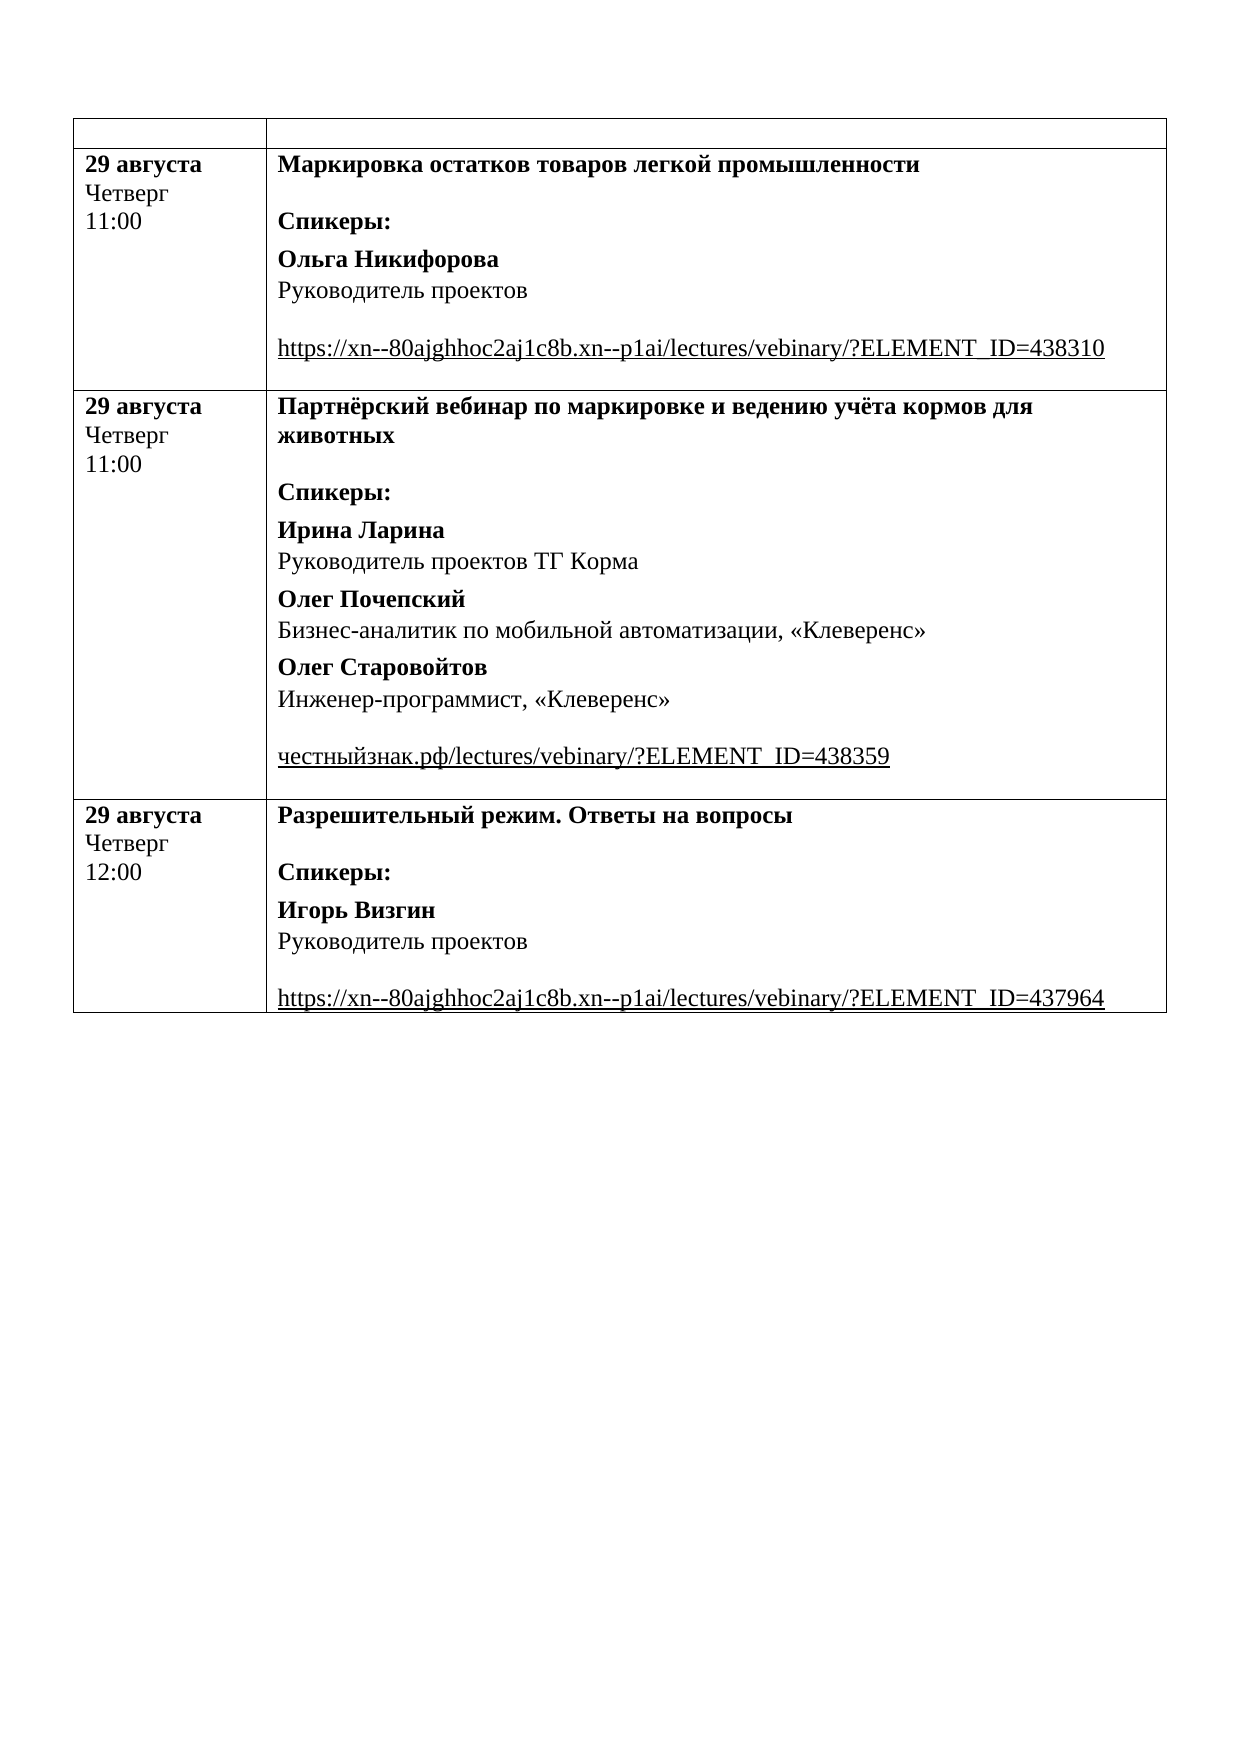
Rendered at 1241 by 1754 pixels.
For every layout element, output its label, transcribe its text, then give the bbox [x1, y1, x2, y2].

table_cell 29 августа Четверг 11:00 [74, 149, 266, 390]
table_cell Разрешительный режим. Ответы на вопросы Спикеры: Игорь Визгин Руководитель проектов https://xn--80ajghhoc2aj1c8b.xn--p1ai/lectures/vebinary/?ELEMENT_ID=437964 [267, 800, 1166, 1012]
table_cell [74, 119, 266, 148]
table_cell Маркировка остатков товаров легкой промышленности Спикеры: Ольга Никифорова Руководитель проектов https://xn--80ajghhoc2aj1c8b.xn--p1ai/lectures/vebinary/?ELEMENT_ID=438310 [267, 149, 1166, 390]
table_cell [267, 119, 1166, 148]
table_cell 29 августа Четверг 12:00 [74, 800, 266, 1012]
table_cell Партнёрский вебинар по маркировке и ведению учёта кормов для животных Спикеры: Ирина Ларина Руководитель проектов ТГ Корма Олег Почепский Бизнес-аналитик по мобильной автоматизации, «Клеверенс» Олег Старовойтов Инженер-программист, «Клеверенс» честныйзнак.рф/lectures/vebinary/?ELEMENT_ID=438359 [267, 391, 1166, 799]
table_cell 29 августа Четверг 11:00 [74, 391, 266, 799]
